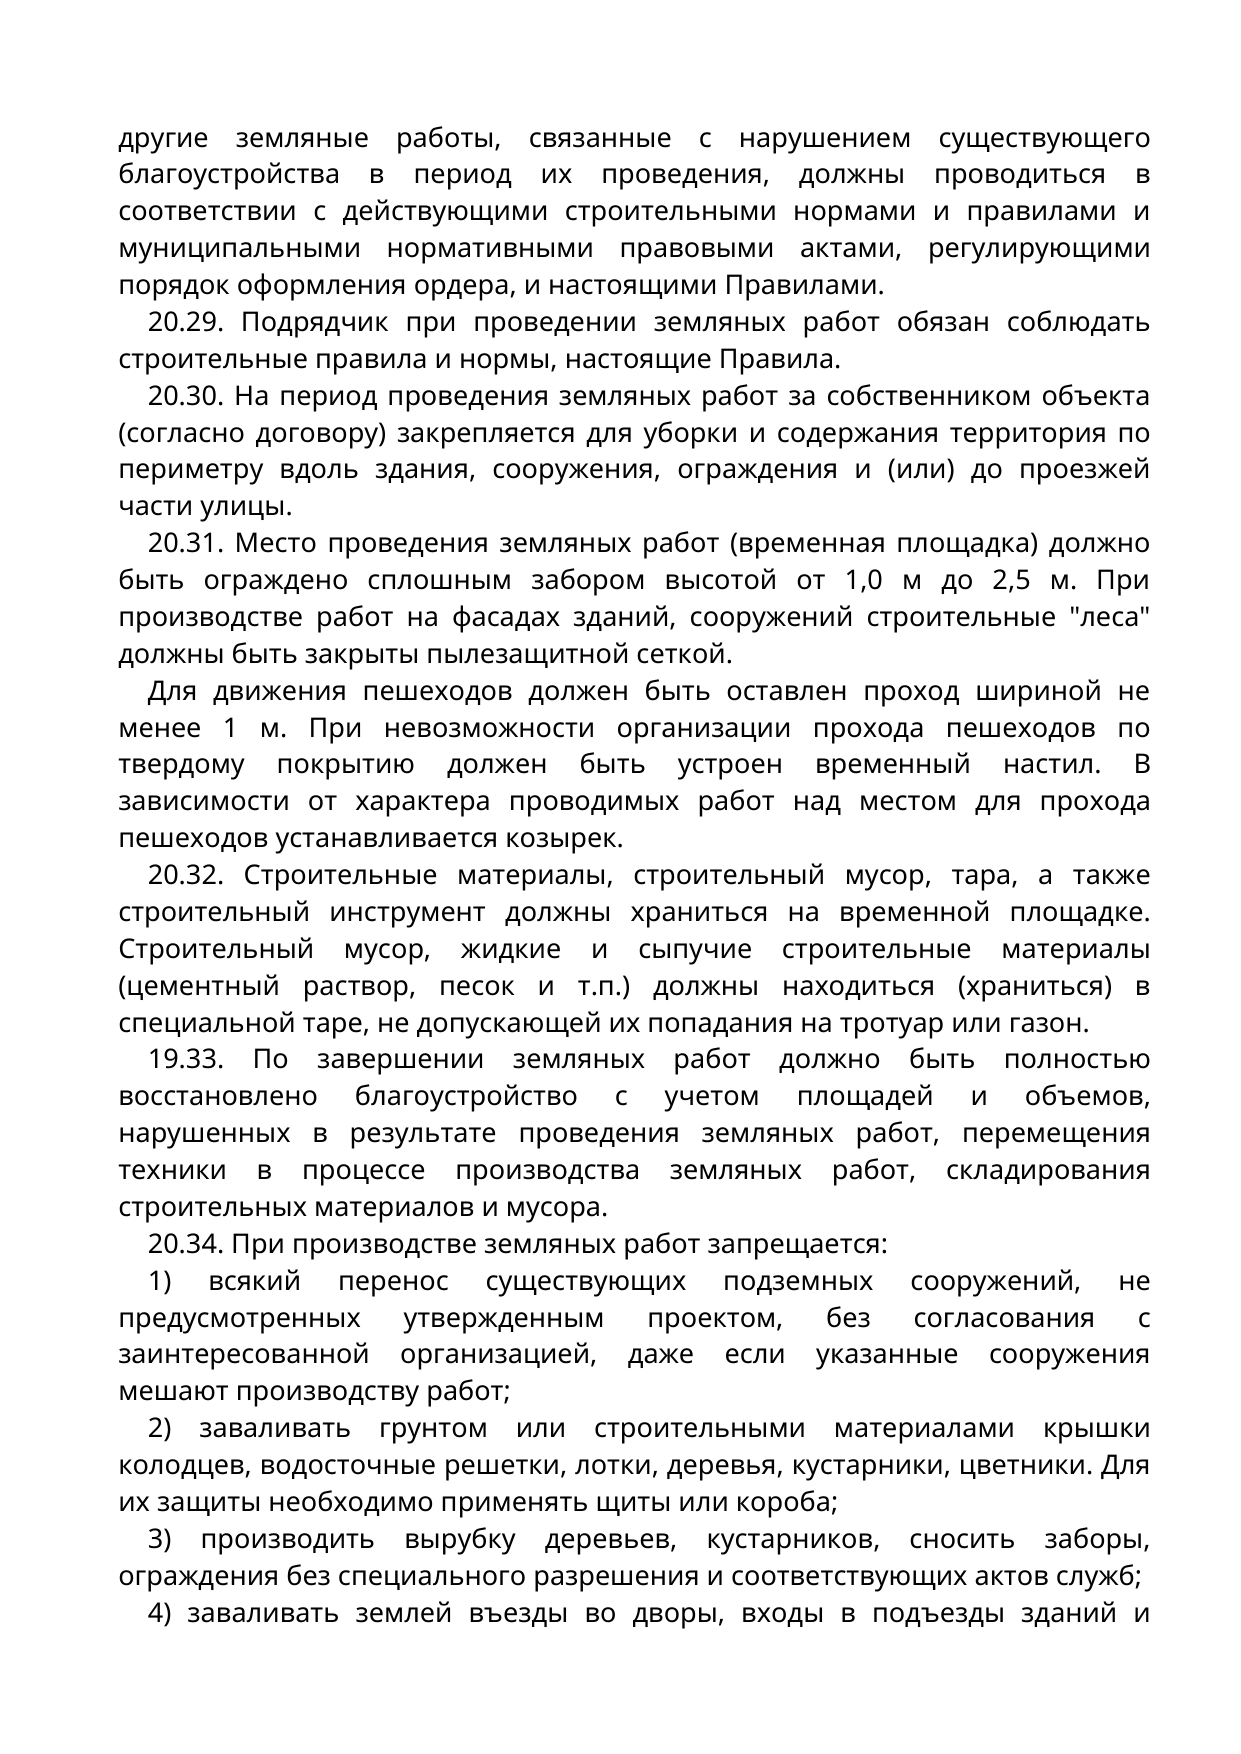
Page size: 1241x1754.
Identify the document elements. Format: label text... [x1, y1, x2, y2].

text 2) заваливать грунтом или строительными материалами крышки колодцев, водосточные решетки, лотки, деревья, кустарники, цветники. Для их защиты необходимо применять щиты или короба; [118, 1409, 1152, 1519]
text 1) всякий перенос существующих подземных сооружений, не предусмотренных утвержденным проектом, без согласования с заинтересованной организацией, даже если указанные сооружения мешают производству работ; [118, 1261, 1152, 1409]
text 3) производить вырубку деревьев, кустарников, сносить заборы, ограждения без специального разрешения и соответствующих актов служб; [118, 1519, 1152, 1593]
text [118, 1593, 1152, 1630]
text 19.33. По завершении земляных работ должно быть полностью восстановлено благоустройство с учетом площадей и объемов, нарушенных в результате проведения земляных работ, перемещения техники в процессе производства земляных работ, складирования строительных материалов и мусора. [118, 1040, 1152, 1224]
text Для движения пешеходов должен быть оставлен проход шириной не менее 1 м. При невозможности организации прохода пешеходов по твердому покрытию должен быть устроен временный настил. В зависимости от характера проводимых работ над местом для прохода пешеходов устанавливается козырек. [118, 671, 1152, 856]
text 20.30. На период проведения земляных работ за собственником объекта (согласно договору) закрепляется для уборки и содержания территория по периметру вдоль здания, сооружения, ограждения и (или) до проезжей части улицы. [118, 376, 1152, 524]
text 20.32. Строительные материалы, строительный мусор, тара, а также строительный инструмент должны храниться на временной площадке. Строительный мусор, жидкие и сыпучие строительные материалы (цементный раствор, песок и т.п.) должны находиться (храниться) в специальной таре, не допускающей их попадания на тротуар или газон. [118, 856, 1152, 1040]
text 20.31. Место проведения земляных работ (временная площадка) должно быть ограждено сплошным забором высотой от 1,0 м до 2,5 м. При производстве работ на фасадах зданий, сооружений строительные "леса" должны быть закрыты пылезащитной сеткой. [118, 524, 1152, 671]
text 20.34. При производстве земляных работ запрещается: [118, 1224, 1152, 1261]
text 20.29. Подрядчик при проведении земляных работ обязан соблюдать строительные правила и нормы, настоящие Правила. [118, 302, 1152, 376]
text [118, 118, 1152, 302]
